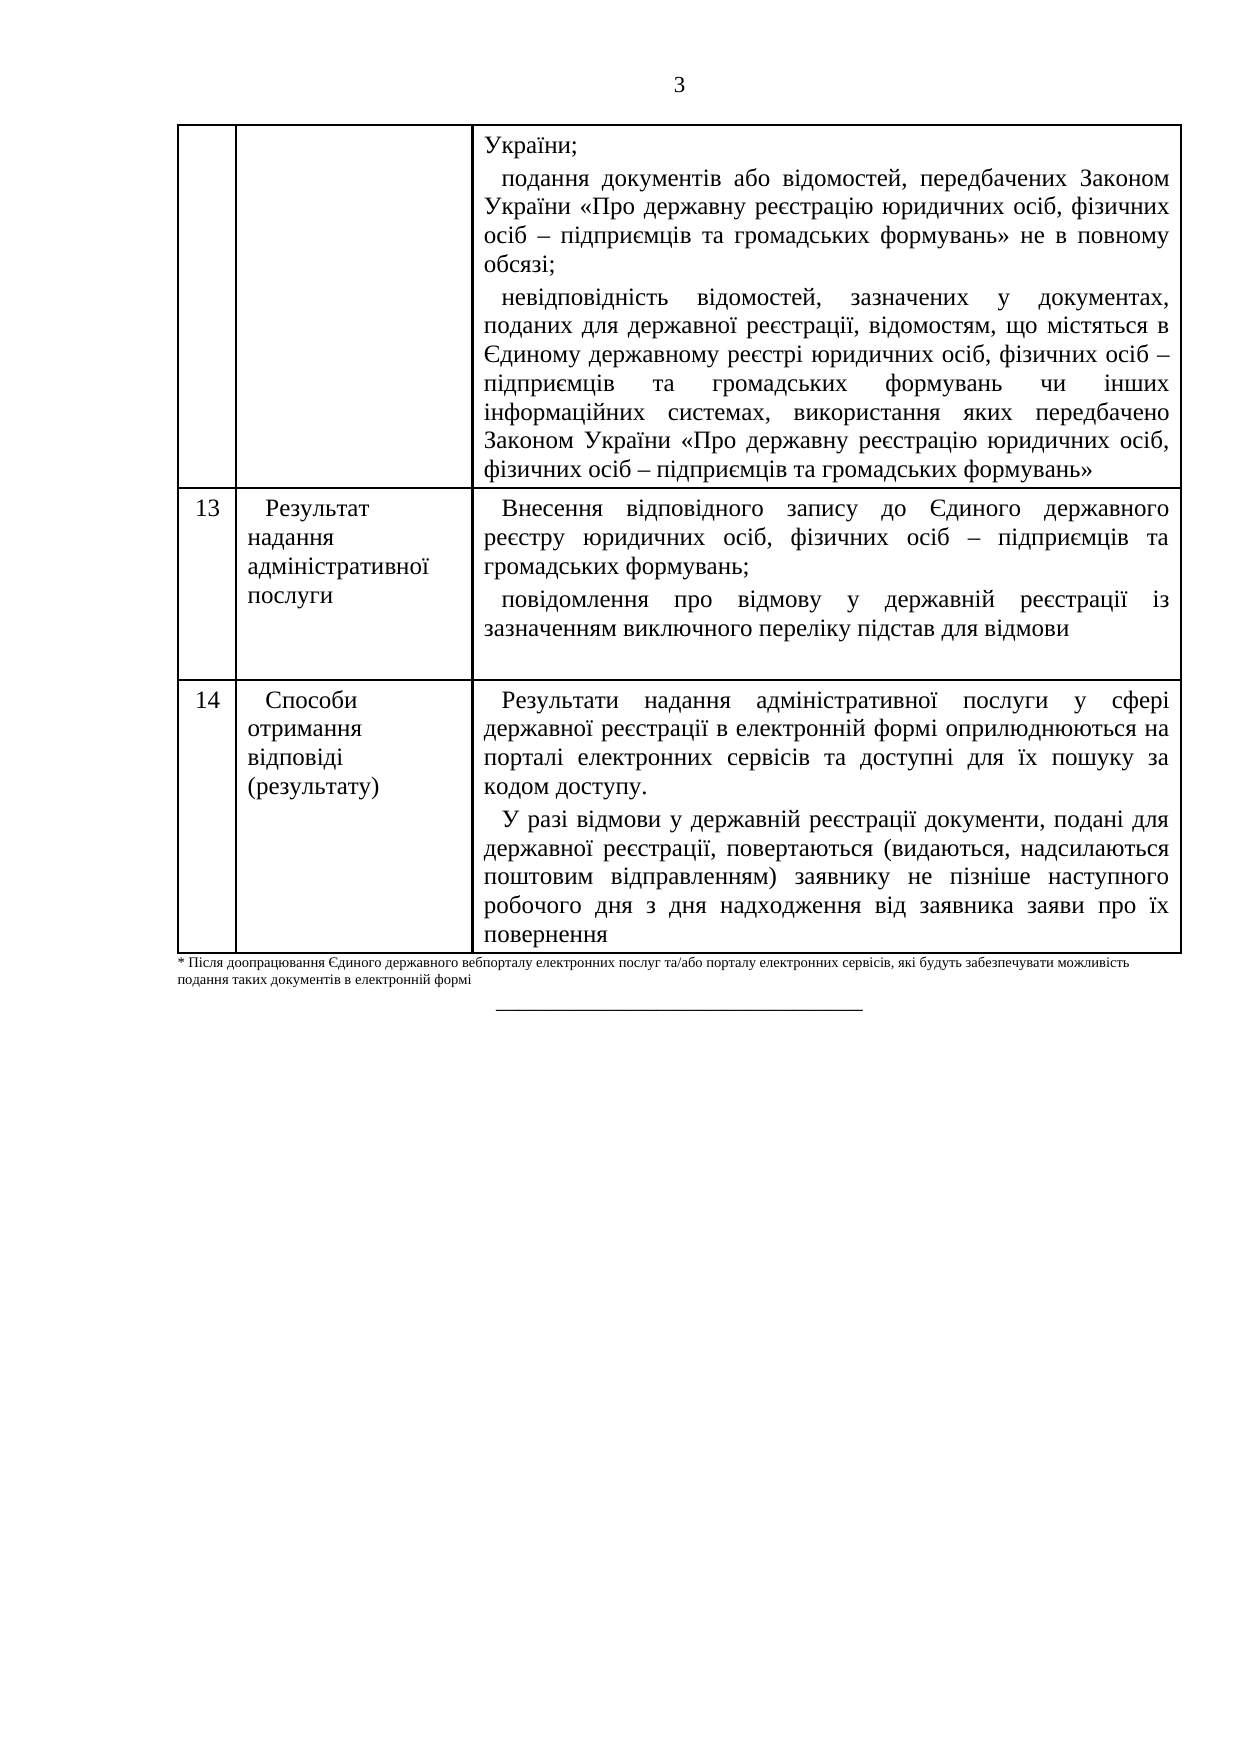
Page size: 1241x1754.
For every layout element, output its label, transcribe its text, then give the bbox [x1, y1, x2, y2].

table_cell 14 [179, 681, 235, 952]
table_cell Способи отримання відповіді (результату) [237, 681, 471, 952]
table_cell Внесення відповідного запису до Єдиного державного реєстру юридичних осіб, фізичних осіб – підприємців та громадських формувань; повідомлення про відмову у державній реєстрації із зазначенням виключного переліку підстав для відмови [474, 489, 1180, 678]
text ________________________________ [177, 987, 1181, 1014]
table_cell 13 [179, 489, 235, 678]
table_cell 12 [179, 126, 235, 487]
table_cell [474, 126, 1180, 487]
table_cell Результати надання адміністративної послуги у сфері державної реєстрації в електронній формі оприлюднюються на порталі електронних сервісів та доступні для їх пошуку за кодом доступу. У разі відмови у державній реєстрації документи, подані для державної реєстрації, повертаються (видаються, надсилаються поштовим відправленням) заявнику не пізніше наступного робочого дня з дня надходження від заявника заяви про їх повернення [474, 681, 1180, 952]
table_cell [237, 126, 471, 487]
text * Після доопрацювання Єдиного державного вебпорталу електронних послуг та/або порталу електронних сервісів, які будуть забезпечувати можливість подання таких документів в електронній формі [177, 954, 1181, 987]
table_cell Результат надання адміністративної послуги [237, 489, 471, 678]
